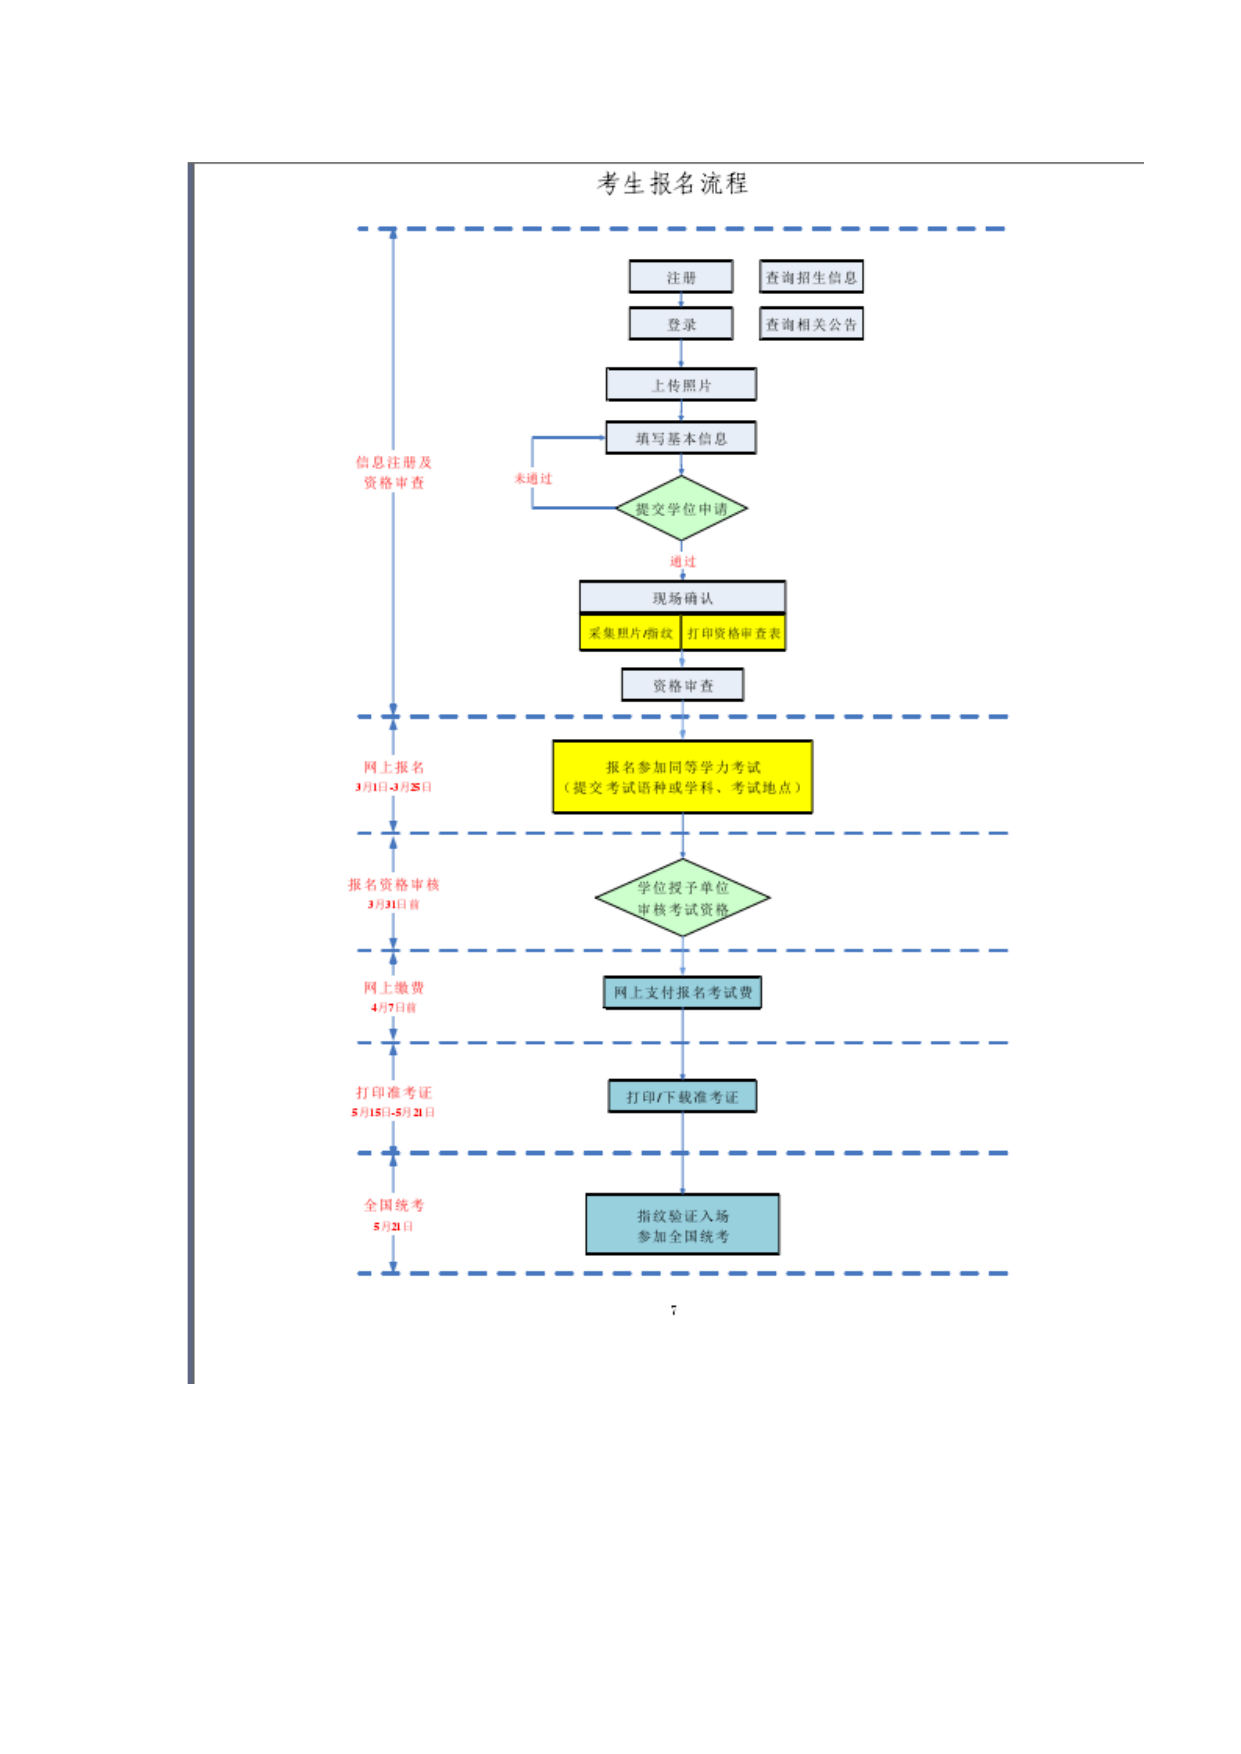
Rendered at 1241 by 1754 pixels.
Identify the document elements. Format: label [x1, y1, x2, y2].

picture [187, 162, 1144, 1384]
